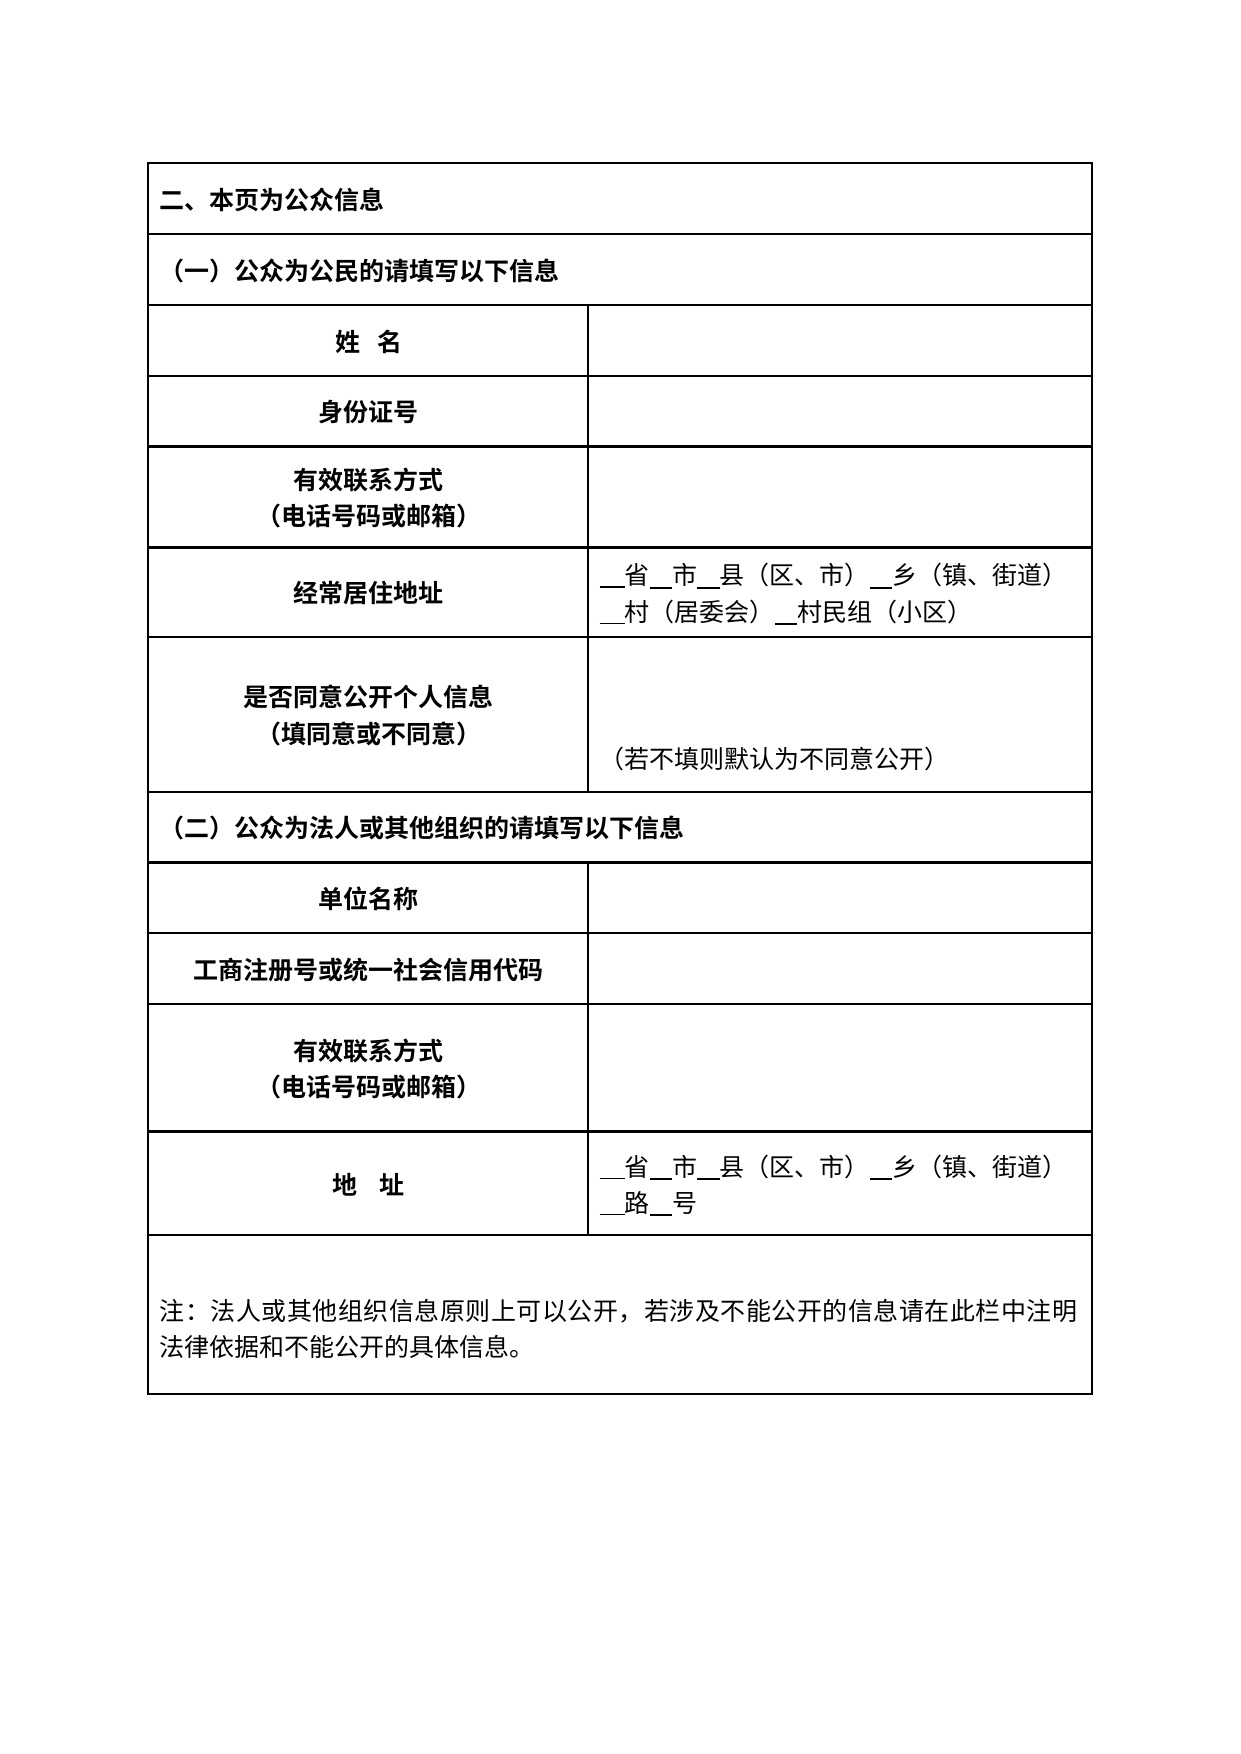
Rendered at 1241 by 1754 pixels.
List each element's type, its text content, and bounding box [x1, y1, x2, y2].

table_cell [589, 377, 1091, 445]
table_cell 注：法人或其他组织信息原则上可以公开，若涉及不能公开的信息请在此栏中注明法律依据和不能公开的具体信息。 [149, 1236, 1091, 1393]
table_cell 经常居住地址 [149, 549, 587, 636]
table_cell 二、本页为公众信息 [149, 164, 1091, 233]
table_cell 单位名称 [149, 864, 587, 932]
table_cell [589, 1005, 1091, 1130]
table_cell [589, 448, 1091, 546]
table_cell 省 市 县（区、市） 乡（镇、街道） 村（居委会） 村民组（小区） [589, 549, 1091, 636]
table_cell 省 市 县（区、市） 乡（镇、街道） 路 号 [589, 1133, 1091, 1234]
table_cell 姓 名 [149, 306, 587, 374]
table_cell [589, 864, 1091, 932]
table_cell 地 址 [149, 1133, 587, 1234]
table_cell （二）公众为法人或其他组织的请填写以下信息 [149, 793, 1091, 861]
table_cell 是否同意公开个人信息 （填同意或不同意） [149, 638, 587, 791]
table_cell 有效联系方式 （电话号码或邮箱） [149, 1005, 587, 1130]
table_cell 身份证号 [149, 377, 587, 445]
table_cell 工商注册号或统一社会信用代码 [149, 934, 587, 1003]
table_cell [589, 934, 1091, 1003]
table_cell （若不填则默认为不同意公开） [589, 638, 1091, 791]
table_cell （一）公众为公民的请填写以下信息 [149, 235, 1091, 304]
table_cell 有效联系方式 （电话号码或邮箱） [149, 448, 587, 546]
table_cell [589, 306, 1091, 374]
